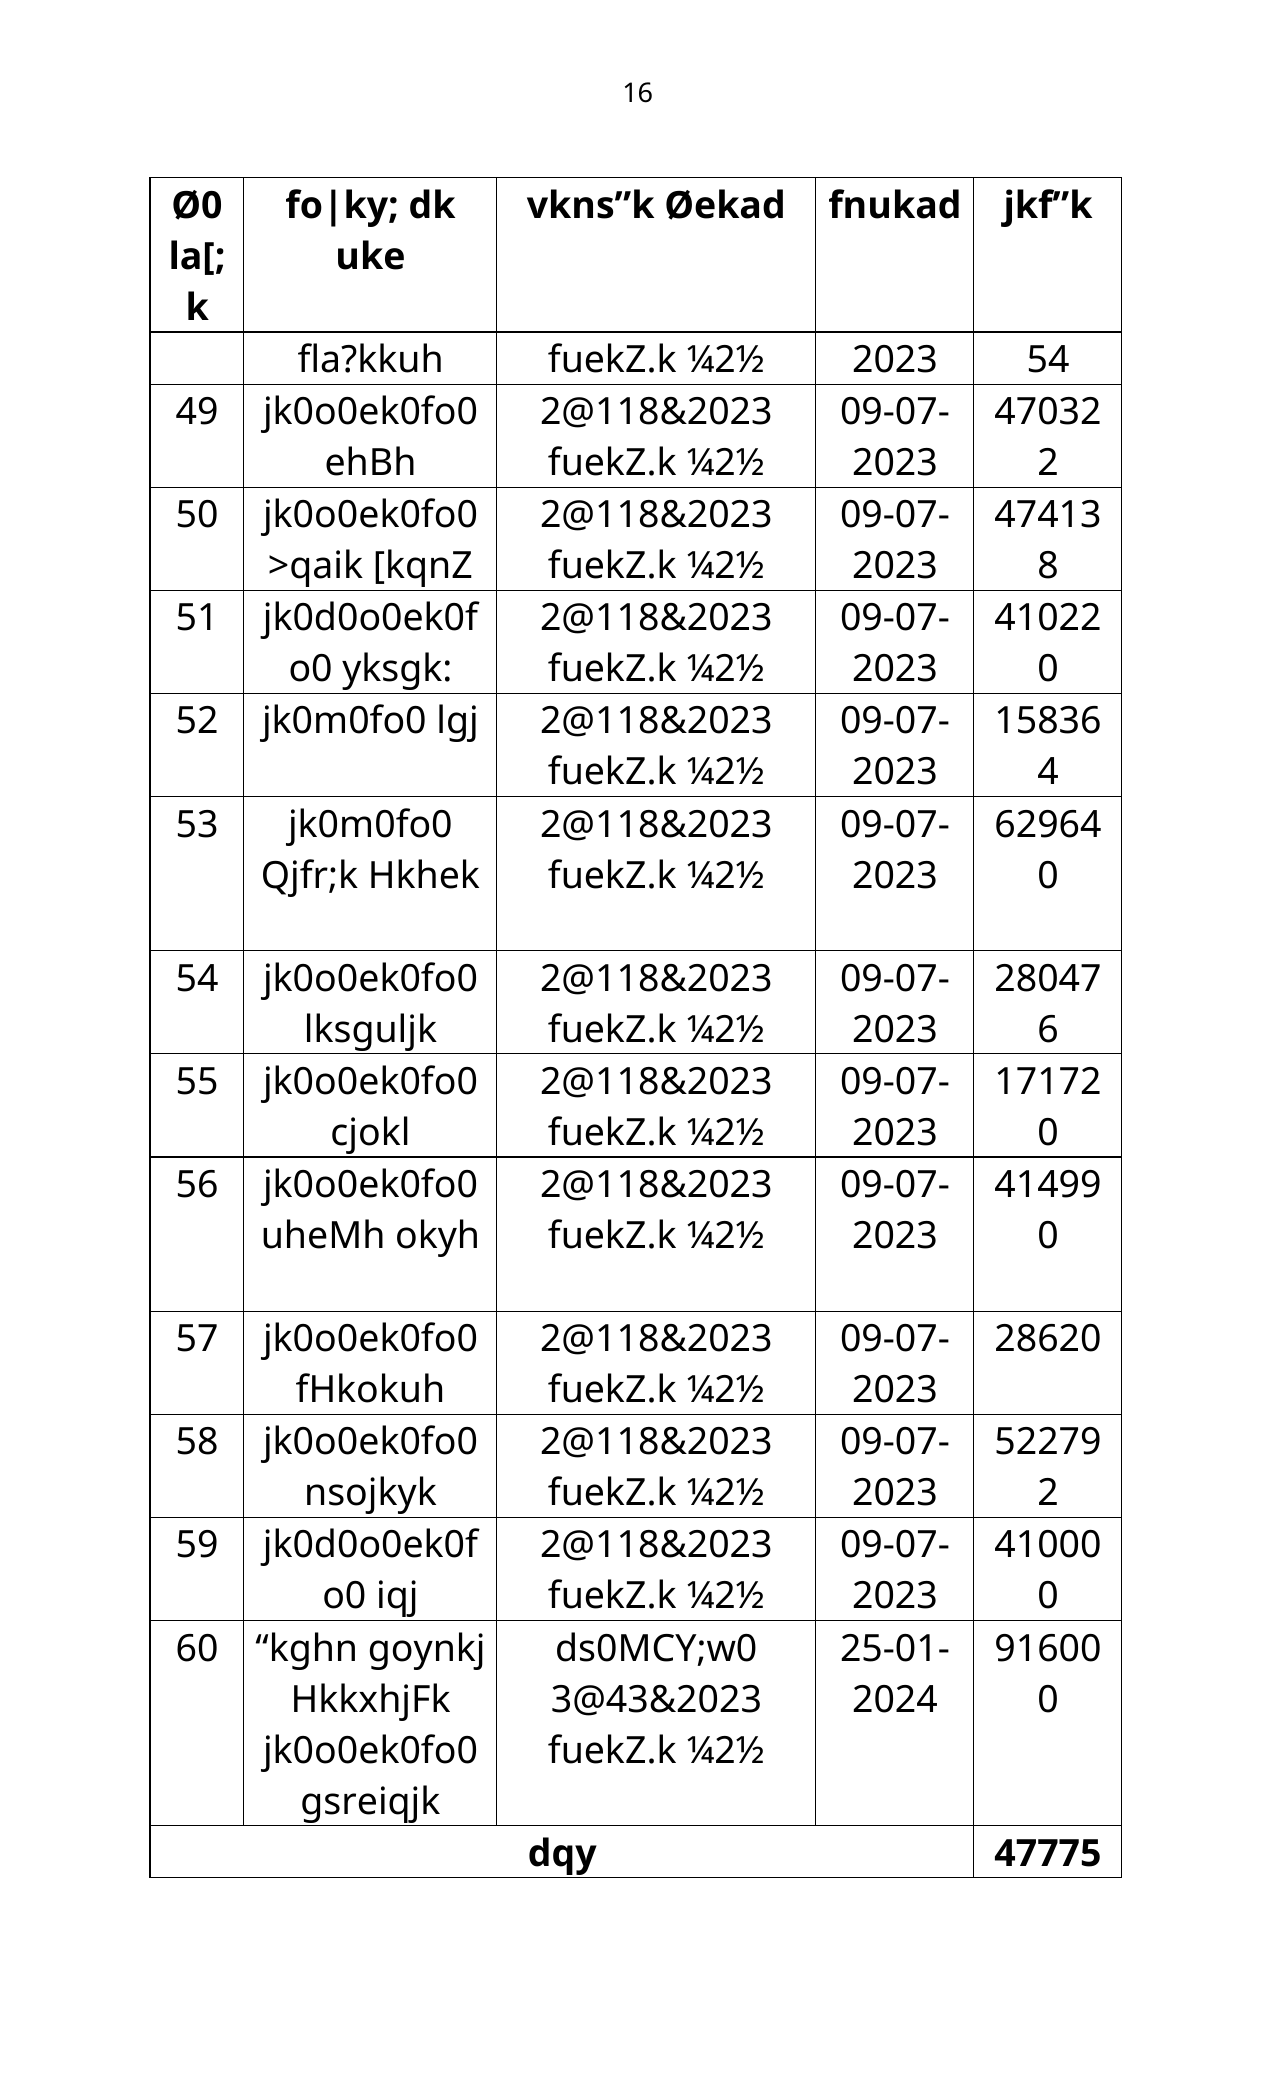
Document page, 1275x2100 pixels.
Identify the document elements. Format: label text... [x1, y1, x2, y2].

table_cell 09-07-2023 [816, 1518, 973, 1620]
table_cell jk0m0fo0 Qjfr;k Hkhek [244, 797, 496, 950]
table_cell 2@118&2023 fuekZ.k ¼2½ [497, 797, 815, 950]
table_cell 171720 [974, 1054, 1121, 1156]
table_cell 2@118&2023 fuekZ.k ¼2½ [497, 591, 815, 693]
table_cell 28620 [974, 1312, 1121, 1414]
table_cell jk0o0ek0fo0 ehBh [244, 385, 496, 487]
table_cell 2@118&2023 fuekZ.k ¼2½ [497, 951, 815, 1053]
table_cell 474138 [974, 488, 1121, 590]
table_cell 1145754 [974, 333, 1121, 383]
table_cell 2@118&2023 fuekZ.k ¼2½ [497, 333, 815, 383]
table_cell 09-07-2023 [816, 1158, 973, 1311]
table_cell 2@118&2023 fuekZ.k ¼2½ [497, 1158, 815, 1311]
table_cell 09-07-2023 [816, 1415, 973, 1517]
table_cell 57 [151, 1312, 243, 1414]
table_cell 414990 [974, 1158, 1121, 1311]
table_cell 2@118&2023 fuekZ.k ¼2½ [497, 694, 815, 796]
table_cell ds0MCY;w0 3@43&2023 fuekZ.k ¼2½ [497, 1621, 815, 1825]
table_cell 09-07-2023 [816, 951, 973, 1053]
table_cell 55 [151, 1054, 243, 1156]
table_cell 410000 [974, 1518, 1121, 1620]
table_cell 522792 [974, 1415, 1121, 1517]
table_cell 09-07-2023 [816, 385, 973, 487]
table_cell 280476 [974, 951, 1121, 1053]
table_cell jk0o0ek0fo0 fHkokuh [244, 1312, 496, 1414]
table_cell 916000 [974, 1621, 1121, 1825]
table_header fnukad [816, 178, 973, 331]
table_cell 470322 [974, 385, 1121, 487]
table_cell 50 [151, 488, 243, 590]
table_cell “kghn goynkj HkkxhjFk jk0o0ek0fo0 gsreiqjk [244, 1621, 496, 1825]
table_cell dqy [151, 1826, 973, 1877]
table_cell 25-01-2024 [816, 1621, 973, 1825]
table_cell jk0d0o0ek0fo0 iqj [244, 1518, 496, 1620]
table_cell 2@118&2023 fuekZ.k ¼2½ [497, 385, 815, 487]
table_cell 54 [151, 951, 243, 1053]
table_cell 52 [151, 694, 243, 796]
table_cell jk0o0ek0fo0 >qaik [kqnZ [244, 488, 496, 590]
table_cell 53 [151, 797, 243, 950]
table_cell jk0o0ek0fo0 lksguljk [244, 951, 496, 1053]
table_cell 56 [151, 1158, 243, 1311]
table_cell jk0o0ek0fo0 nsojkyk [244, 1415, 496, 1517]
table_header vkns”k Øekad [497, 178, 815, 331]
table_cell 09-07-2023 [816, 1312, 973, 1414]
table_cell 09-07-2023 [816, 488, 973, 590]
table_cell jk0o0ek0fo0 fla?kkuh [244, 333, 496, 383]
table_cell 51 [151, 591, 243, 693]
table_cell 09-07-2023 [816, 591, 973, 693]
table_cell 58 [151, 1415, 243, 1517]
table_cell 2@118&2023 fuekZ.k ¼2½ [497, 1415, 815, 1517]
table_cell 158364 [974, 694, 1121, 796]
table_cell 47775259 [974, 1826, 1121, 1877]
table_cell 48 [151, 333, 243, 383]
table_cell 09-07-2023 [816, 694, 973, 796]
table_cell jk0o0ek0fo0 cjokl [244, 1054, 496, 1156]
table_cell jk0d0o0ek0fo0 yksgk: [244, 591, 496, 693]
table_cell 60 [151, 1621, 243, 1825]
table_cell 2@118&2023 fuekZ.k ¼2½ [497, 488, 815, 590]
table_cell 410220 [974, 591, 1121, 693]
table_header fo|ky; dk uke [244, 178, 496, 331]
table_cell jk0m0fo0 lgj [244, 694, 496, 796]
table_cell 629640 [974, 797, 1121, 950]
table_cell 49 [151, 385, 243, 487]
table_cell 59 [151, 1518, 243, 1620]
table_cell 2@118&2023 fuekZ.k ¼2½ [497, 1312, 815, 1414]
table_cell 2@118&2023 fuekZ.k ¼2½ [497, 1054, 815, 1156]
table_header jkf”k [974, 178, 1121, 331]
table_header Ø0 la[;k [151, 178, 243, 331]
table_cell jk0o0ek0fo0 uheMh okyh [244, 1158, 496, 1311]
table_cell 2@118&2023 fuekZ.k ¼2½ [497, 1518, 815, 1620]
table_cell 09-07-2023 [816, 333, 973, 383]
table_cell 09-07-2023 [816, 1054, 973, 1156]
table_cell 09-07-2023 [816, 797, 973, 950]
